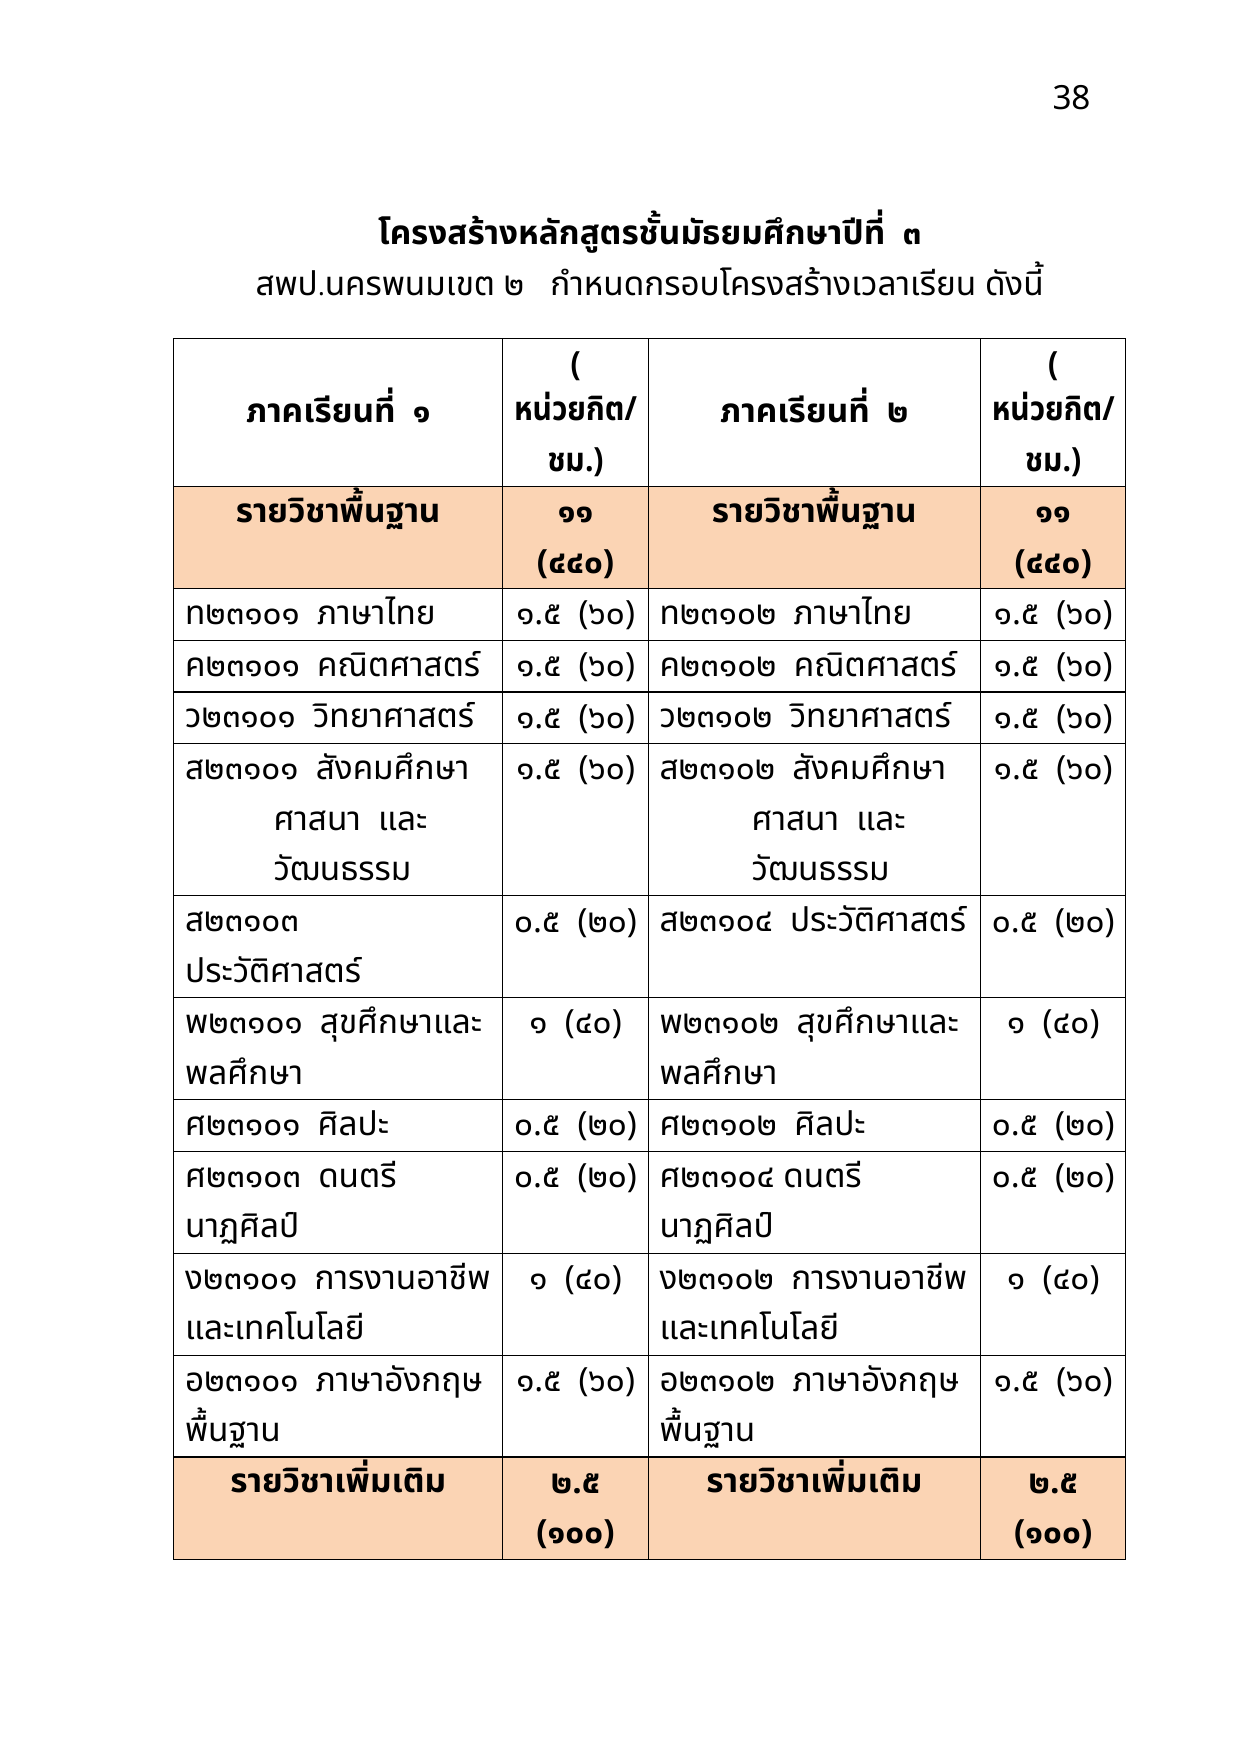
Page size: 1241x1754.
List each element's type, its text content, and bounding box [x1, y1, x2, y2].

table_cell ง๒๓๑๐๒ การงานอาชีพและเทคโนโลยี [649, 1254, 980, 1354]
table_cell ๐.๕ (๒๐) [981, 1152, 1125, 1253]
table_cell ๑.๕ (๖๐) [503, 589, 648, 640]
table_cell ค๒๓๑๐๒ คณิตศาสตร์ [649, 641, 980, 691]
table_cell ๑.๕ (๖๐) [981, 1356, 1125, 1456]
table_cell ๑๑ (๔๔๐) [981, 487, 1125, 588]
table_cell ๑.๕ (๖๐) [981, 589, 1125, 640]
table_cell ๐.๕ (๒๐) [981, 1100, 1125, 1151]
table_cell ๑.๕ (๖๐) [981, 693, 1125, 743]
table_cell ๑๑ (๔๔๐) [503, 487, 648, 588]
table_header (หน่วยกิต/ชม.) [503, 339, 648, 486]
table_cell ส๒๓๑๐๑ สังคมศึกษา ศาสนา และวัฒนธรรม [174, 744, 502, 895]
table_cell ศ๒๓๑๐๒ ศิลปะ [649, 1100, 980, 1151]
table_cell ส๒๓๑๐๔ ประวัติศาสตร์ [649, 896, 980, 997]
table_cell รายวิชาเพิ่มเติม [174, 1458, 502, 1559]
table_cell ๑ (๔๐) [503, 998, 648, 1099]
table_cell ส๒๓๑๐๒ สังคมศึกษา ศาสนา และวัฒนธรรม [649, 744, 980, 895]
table_cell ๑.๕ (๖๐) [981, 744, 1125, 895]
table_cell ๐.๕ (๒๐) [503, 896, 648, 997]
table_cell ๑.๕ (๖๐) [503, 641, 648, 691]
table_cell ว๒๓๑๐๑ วิทยาศาสตร์ [174, 693, 502, 743]
table_cell ๑ (๔๐) [981, 998, 1125, 1099]
table_cell ๑.๕ (๖๐) [503, 1356, 648, 1456]
table_cell ศ๒๓๑๐๑ ศิลปะ [174, 1100, 502, 1151]
table_cell ส๒๓๑๐๓ ประวัติศาสตร์ [174, 896, 502, 997]
table_cell ท๒๓๑๐๑ ภาษาไทย [174, 589, 502, 640]
table_cell พ๒๓๑๐๑ สุขศึกษาและพลศึกษา [174, 998, 502, 1099]
table_cell ท๒๓๑๐๒ ภาษาไทย [649, 589, 980, 640]
table_cell อ๒๓๑๐๑ ภาษาอังกฤษพื้นฐาน [174, 1356, 502, 1456]
table_cell ค๒๓๑๐๑ คณิตศาสตร์ [174, 641, 502, 691]
table_cell ๒.๕ (๑๐๐) [981, 1458, 1125, 1559]
table_cell ๐.๕ (๒๐) [503, 1100, 648, 1151]
table_header ภาคเรียนที่ ๒ [649, 339, 980, 486]
table_header ภาคเรียนที่ ๑ [174, 339, 502, 486]
table_cell ๒.๕ (๑๐๐) [503, 1458, 648, 1559]
table_cell ๑.๕ (๖๐) [503, 744, 648, 895]
table_cell ศ๒๓๑๐๔ ดนตรีนาฏศิลป์ [649, 1152, 980, 1253]
text สพป.นครพนมเขต ๒ กำหนดกรอบโครงสร้างเวลาเรียน ดังนี้ [209, 259, 1090, 310]
table_header (หน่วยกิต/ชม.) [981, 339, 1125, 486]
table_cell ๑.๕ (๖๐) [503, 693, 648, 743]
table_cell ๑ (๔๐) [981, 1254, 1125, 1354]
table_cell รายวิชาพื้นฐาน [174, 487, 502, 588]
table_cell ศ๒๓๑๐๓ ดนตรีนาฏศิลป์ [174, 1152, 502, 1253]
table_cell ๐.๕ (๒๐) [981, 896, 1125, 997]
table_cell รายวิชาพื้นฐาน [649, 487, 980, 588]
table_cell ๐.๕ (๒๐) [503, 1152, 648, 1253]
table_cell ว๒๓๑๐๒ วิทยาศาสตร์ [649, 693, 980, 743]
table_cell ๑ (๔๐) [503, 1254, 648, 1354]
table_cell ง๒๓๑๐๑ การงานอาชีพและเทคโนโลยี [174, 1254, 502, 1354]
subtitle โครงสร้างหลักสูตรชั้นมัธยมศึกษาปีที่ ๓ [209, 209, 1090, 259]
table_cell อ๒๓๑๐๒ ภาษาอังกฤษพื้นฐาน [649, 1356, 980, 1456]
table_cell ๑.๕ (๖๐) [981, 641, 1125, 691]
table_cell พ๒๓๑๐๒ สุขศึกษาและพลศึกษา [649, 998, 980, 1099]
table_cell รายวิชาเพิ่มเติม [649, 1458, 980, 1559]
